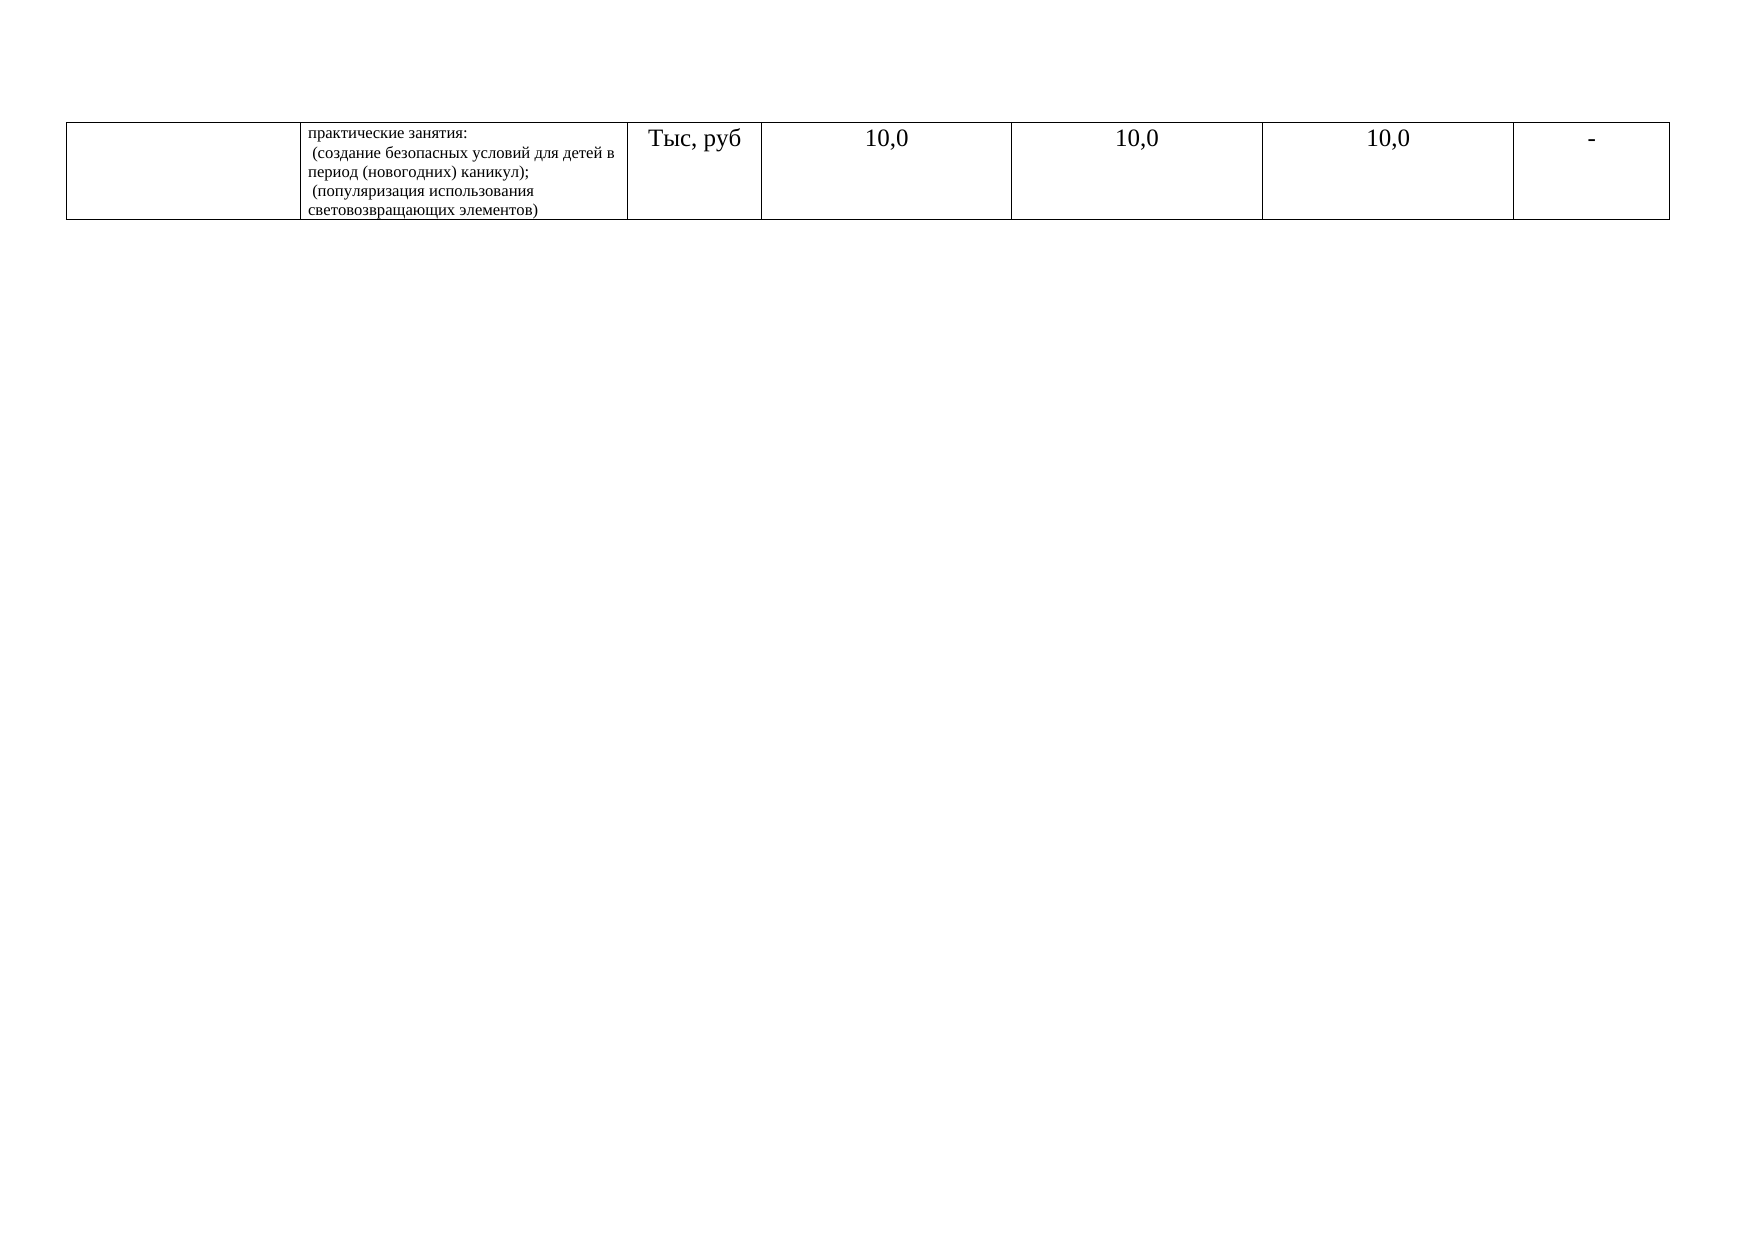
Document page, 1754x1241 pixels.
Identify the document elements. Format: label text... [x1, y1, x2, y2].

table_cell - [1514, 123, 1669, 219]
table_cell 10,0 [1263, 123, 1513, 219]
table_cell 10,0 [1012, 123, 1262, 219]
table_cell 10,0 [762, 123, 1011, 219]
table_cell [301, 123, 627, 219]
table_cell Тыс, руб [628, 123, 761, 219]
